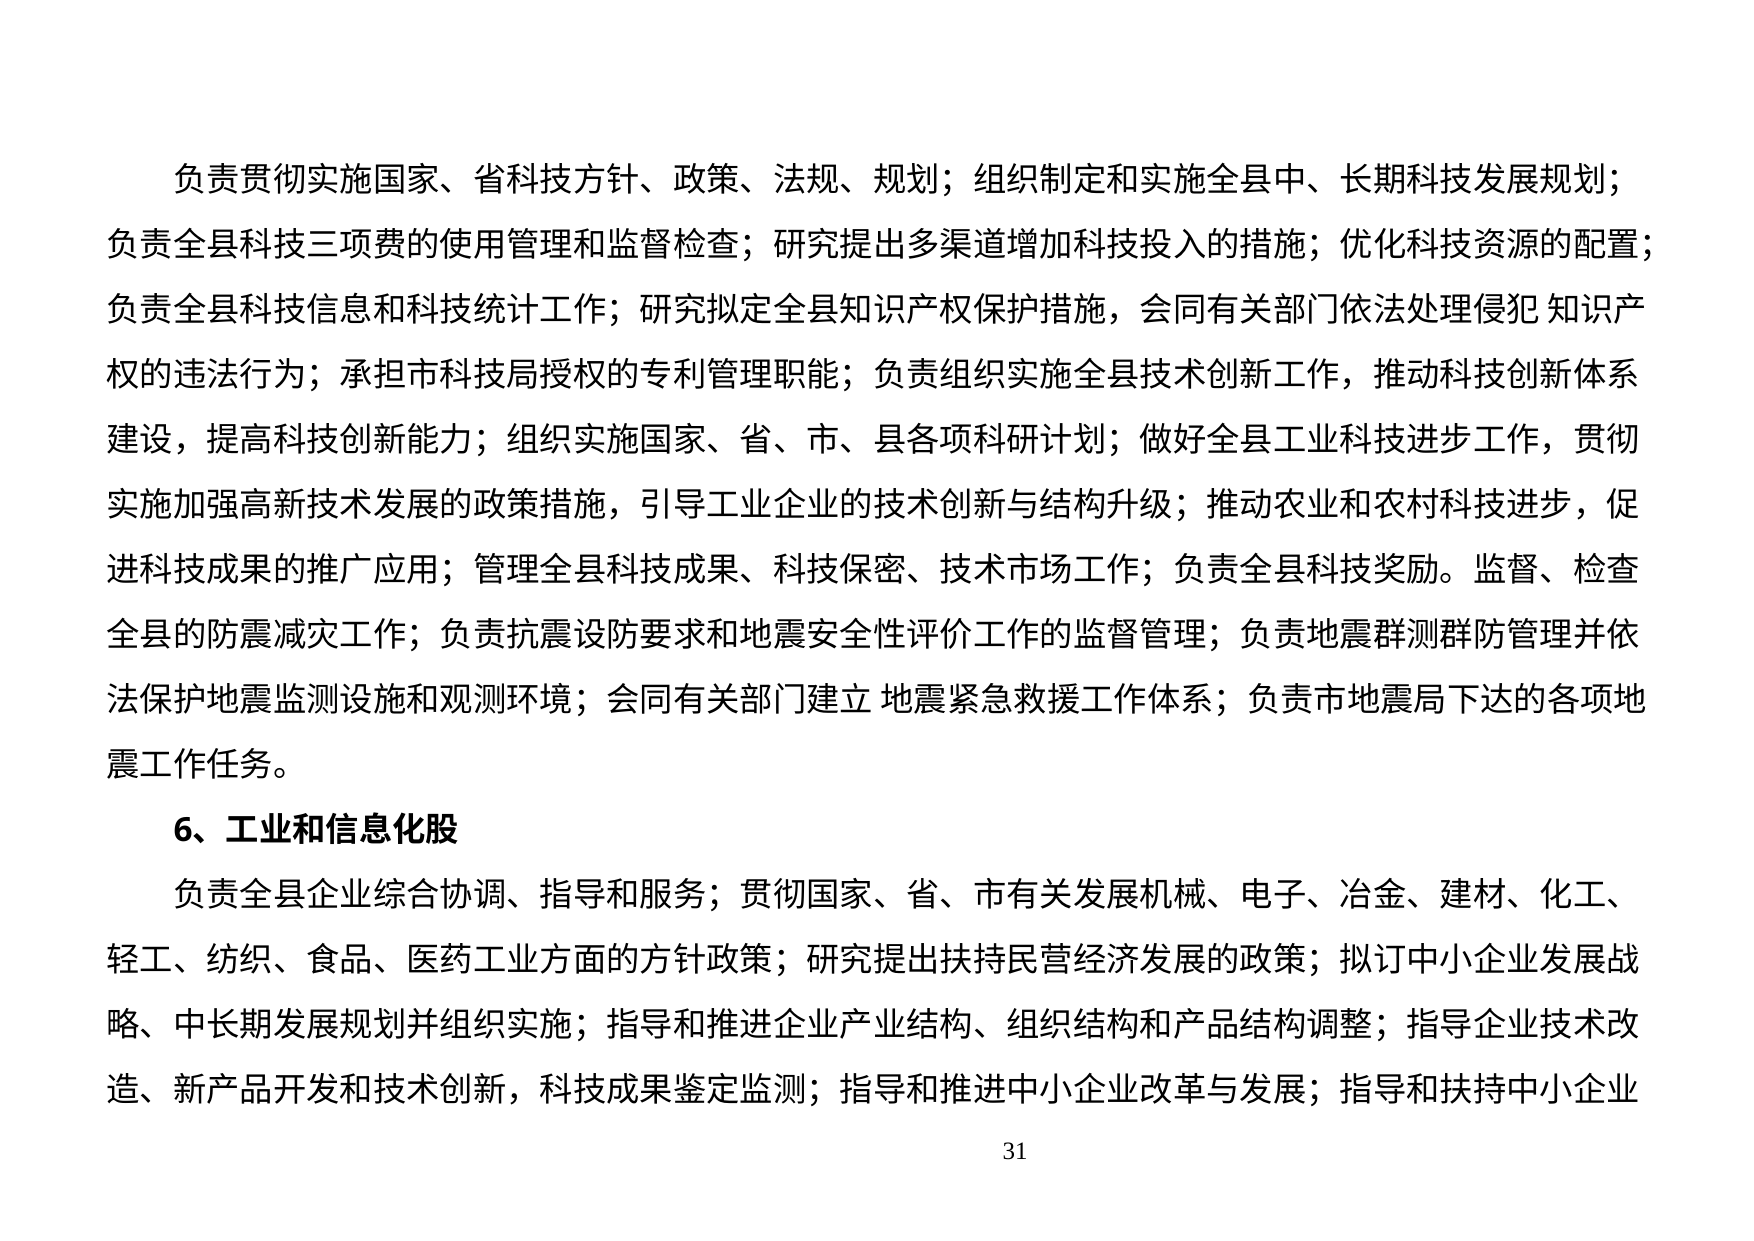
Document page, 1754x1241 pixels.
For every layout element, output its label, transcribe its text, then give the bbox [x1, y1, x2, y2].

text 负责贯彻实施国家、省科技方针、政策、法规、规划；组织制定和实施全县中、长期科技发展规划；负责全县科技三项费的使用管理和监督检查；研究提出多渠道增加科技投入的措施；优化科技资源的配置；负责全县科技信息和科技统计工作；研究拟定全县知识产权保护措施，会同有关部门依法处理侵犯 知识产权的违法行为；承担市科技局授权的专利管理职能；负责组织实施全县技术创新工作，推动科技创新体系建设，提高科技创新能力；组织实施国家、省、市、县各项科研计划；做好全县工业科技进步工作，贯彻实施加强高新技术发展的政策措施，引导工业企业的技术创新与结构升级；推动农业和农村科技进步，促进科技成果的推广应用；管理全县科技成果、科技保密、技术市场工作；负责全县科技奖励。监督、检查全县的防震减灾工作；负责抗震设防要求和地震安全性评价工作的监督管理；负责地震群测群防管理并依法保护地震监测设施和观测环境；会同有关部门建立 地震紧急救援工作体系；负责市地震局下达的各项地震工作任务。 [106, 144, 1648, 794]
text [106, 859, 1648, 1119]
text 6、工业和信息化股 [106, 794, 1648, 859]
